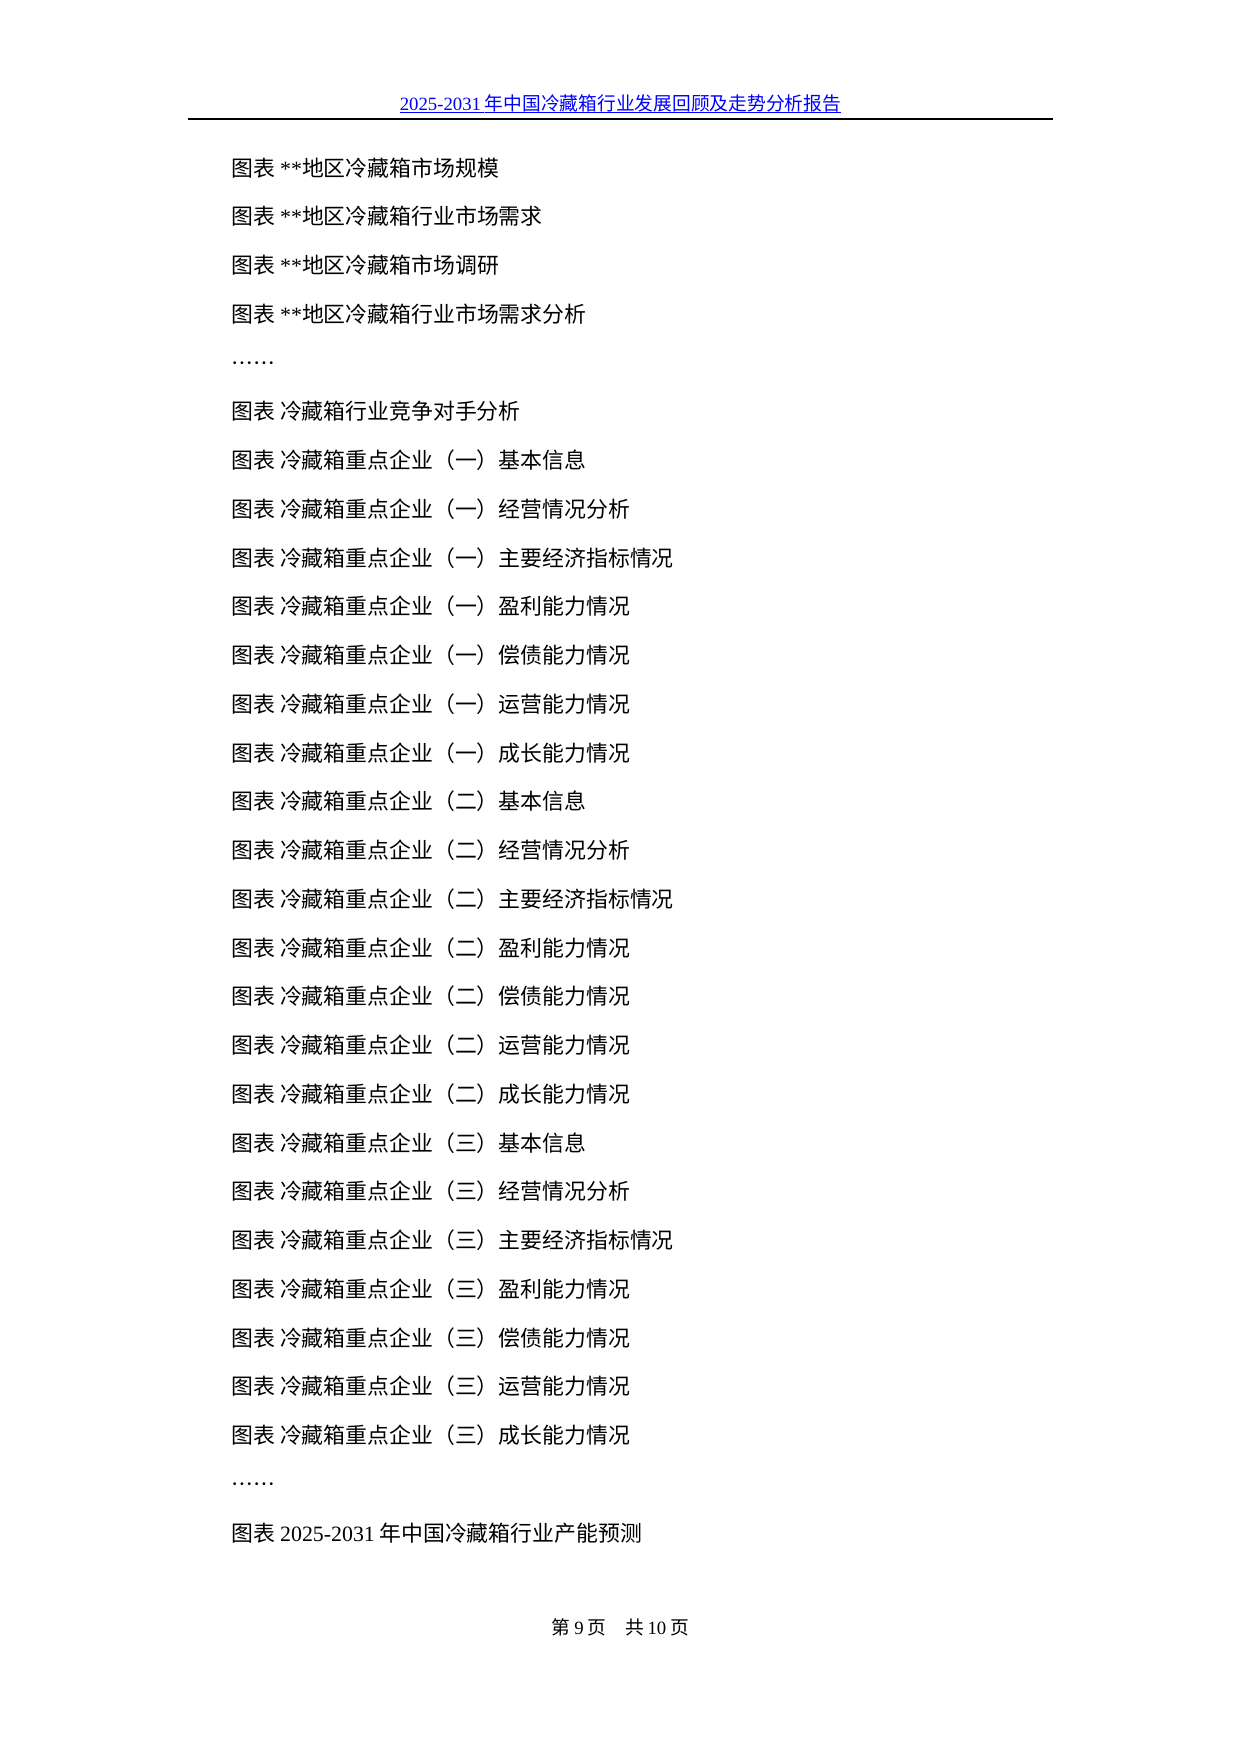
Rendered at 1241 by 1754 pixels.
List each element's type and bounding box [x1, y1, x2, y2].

text [187, 150, 1053, 1548]
